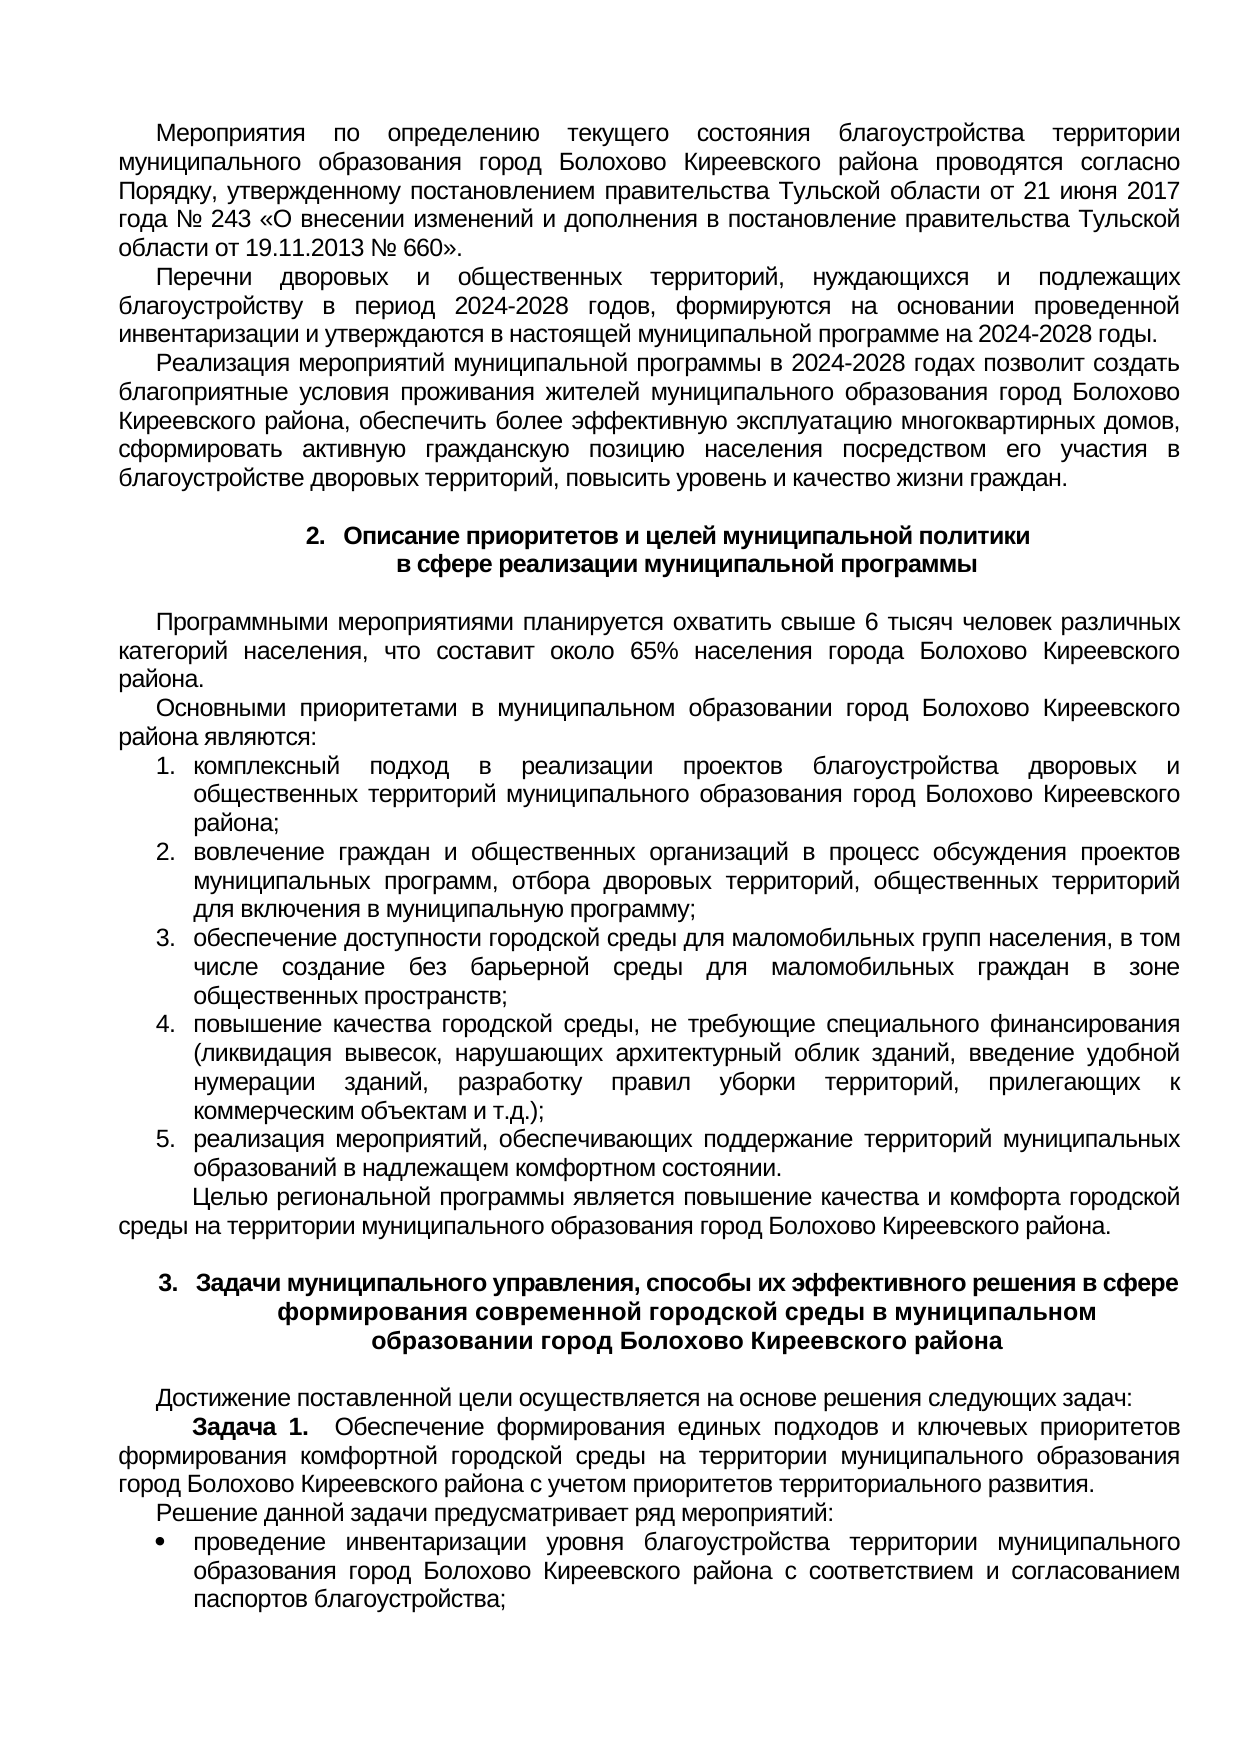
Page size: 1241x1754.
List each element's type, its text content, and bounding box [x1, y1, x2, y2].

text Решение данной задачи предусматривает ряд мероприятий: [118, 1498, 1181, 1527]
list проведение инвентаризации уровня благоустройства территории муниципального образования город Болохово Киреевского района с соответствием и согласованием паспортов благоустройства; [156, 1527, 1181, 1613]
text Перечни дворовых и общественных территорий, нуждающихся и подлежащих благоустройству в период 2024-2028 годов, формируются на основании проведенной инвентаризации и утверждаются в настоящей муниципальной программе на 2024-2028 годы. [118, 262, 1181, 348]
text Мероприятия по определению текущего состояния благоустройства территории муниципального образования город Болохово Киреевского района проводятся согласно Порядку, утвержденному постановлением правительства Тульской области от 21 июня 2017 года № 243 «О внесении изменений и дополнения в постановление правительства Тульской области от 19.11.2013 № 660». [118, 118, 1181, 262]
text Целью региональной программы является повышение качества и комфорта городской среды на территории муниципального образования город Болохово Киреевского района. [118, 1182, 1181, 1239]
text Реализация мероприятий муниципальной программы в 2024-2028 годах позволит создать благоприятные условия проживания жителей муниципального образования город Болохово Киреевского района, обеспечить более эффективную эксплуатацию многоквартирных домов, сформировать активную гражданскую позицию населения посредством его участия в благоустройстве дворовых территорий, повысить уровень и качество жизни граждан. [118, 348, 1181, 492]
list Задачи муниципального управления, способы их эффективного решения в сфере формирования современной городской среды в муниципальном образовании город Болохово Киреевского района [156, 1268, 1181, 1354]
text в сфере реализации муниципальной программы [193, 549, 1181, 578]
list повышение качества городской среды, не требующие специального финансирования (ликвидация вывесок, нарушающих архитектурный облик зданий, введение удобной нумерации зданий, разработку правил уборки территорий, прилегающих к коммерческим объектам и т.д.); [156, 1009, 1181, 1124]
text Достижение поставленной цели осуществляется на основе решения следующих задач: [118, 1383, 1181, 1412]
text Задача 1. Обеспечение формирования единых подходов и ключевых приоритетов формирования комфортной городской среды на территории муниципального образования город Болохово Киреевского района с учетом приоритетов территориального развития. [118, 1412, 1181, 1498]
list обеспечение доступности городской среды для маломобильных групп населения, в том числе создание без барьерной среды для маломобильных граждан в зоне общественных пространств; [156, 923, 1181, 1009]
text Программными мероприятиями планируется охватить свыше 6 тысяч человек различных категорий населения, что составит около 65% населения города Болохово Киреевского района. [118, 607, 1181, 693]
list реализация мероприятий, обеспечивающих поддержание территорий муниципальных образований в надлежащем комфортном состоянии. [156, 1124, 1181, 1182]
list комплексный подход в реализации проектов благоустройства дворовых и общественных территорий муниципального образования город Болохово Киреевского района; [156, 751, 1181, 837]
list Описание приоритетов и целей муниципальной политики [156, 521, 1181, 549]
list вовлечение граждан и общественных организаций в процесс обсуждения проектов муниципальных программ, отбора дворовых территорий, общественных территорий для включения в муниципальную программу; [156, 837, 1181, 923]
text Основными приоритетами в муниципальном образовании город Болохово Киреевского района являются: [118, 693, 1181, 751]
